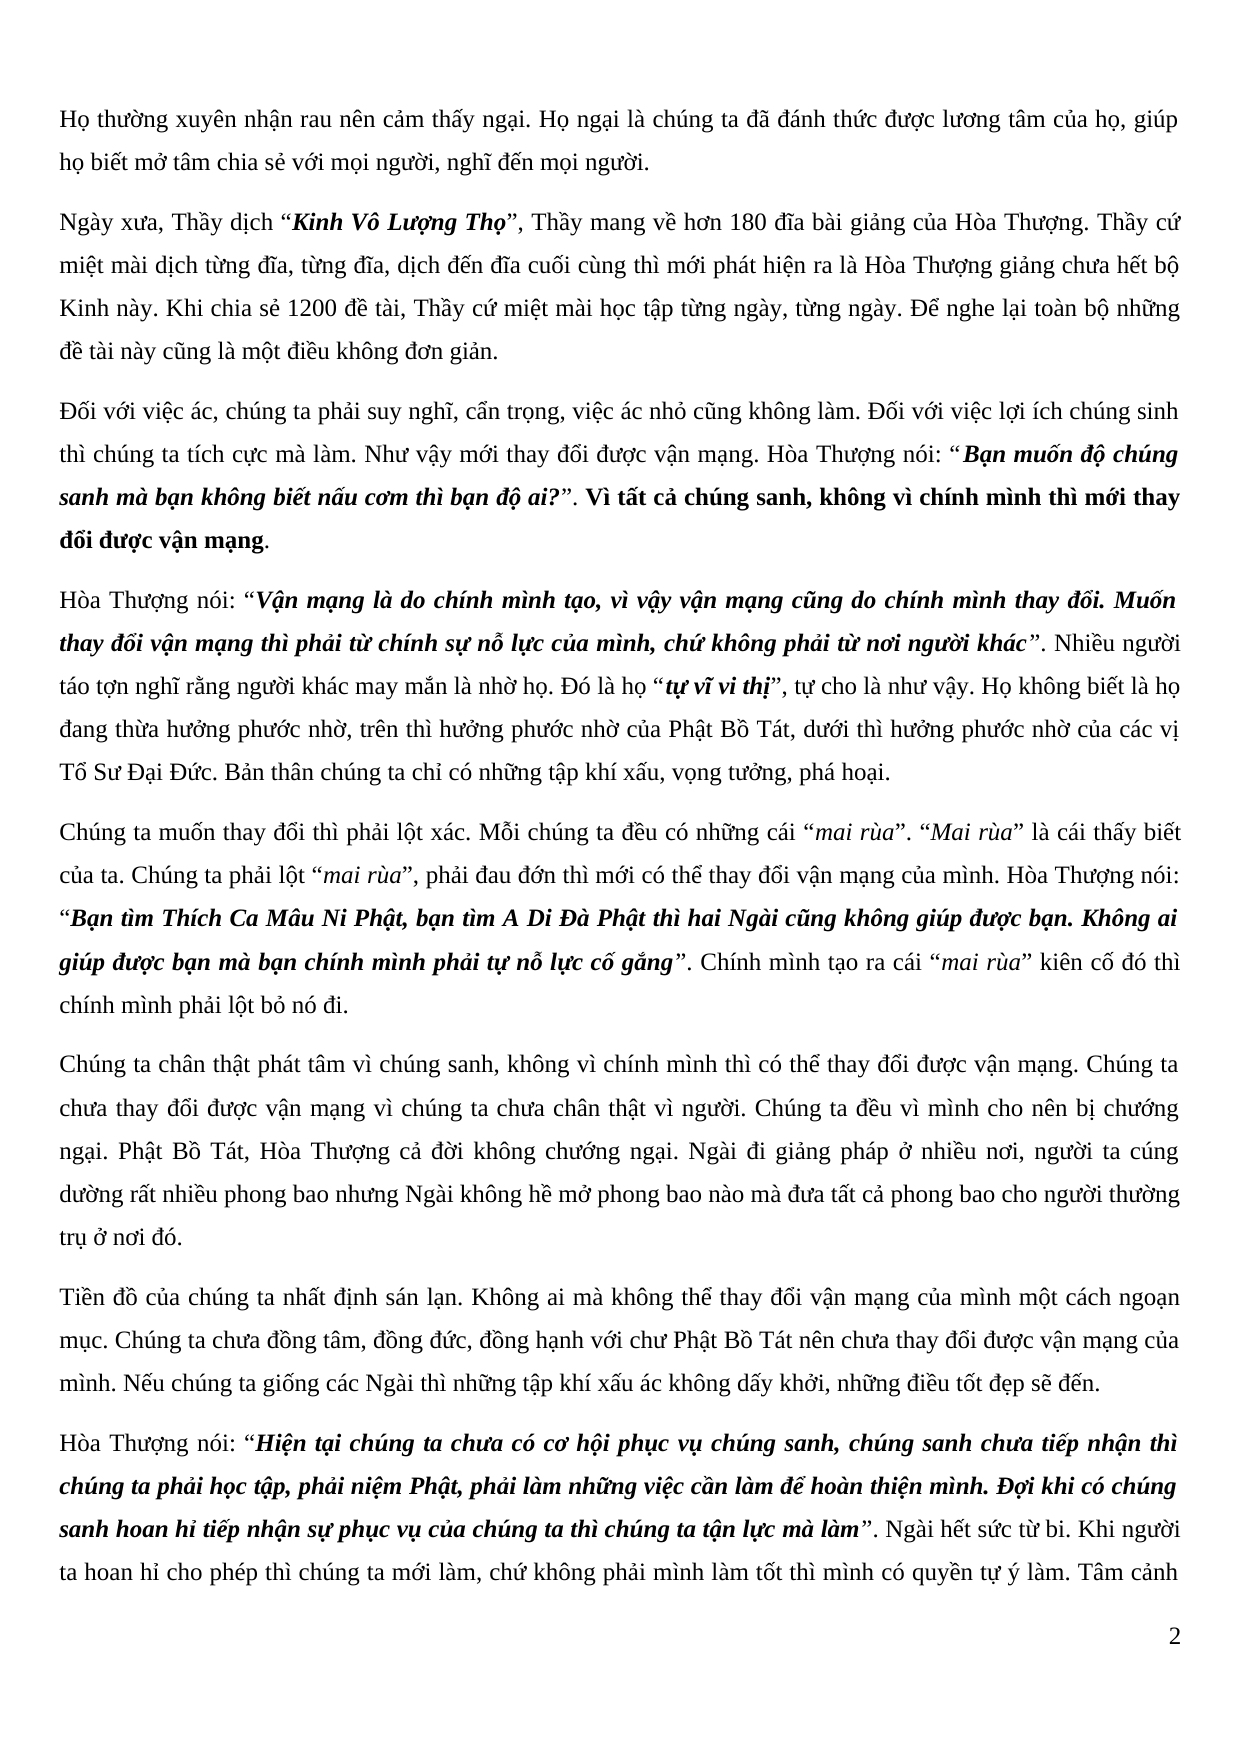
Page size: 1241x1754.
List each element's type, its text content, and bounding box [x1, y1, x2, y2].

text Hòa Thượng nói: “Vận mạng là do chính mình tạo, vì vậy vận mạng cũng do chính mình thay đổi. Muốn thay đổi vận mạng thì phải từ chính sự nỗ lực của mình, chứ không phải từ nơi người khác”. Nhiều người táo tợn nghĩ rằng người khác may mắn là nhờ họ. Đó là họ “tự vĩ vi thị”, tự cho là như vậy. Họ không biết là họ đang thừa hưởng phước nhờ, trên thì hưởng phước nhờ của Phật Bồ Tát, dưới thì hưởng phước nhờ của các vị Tổ Sư Đại Đức. Bản thân chúng ta chỉ có những tập khí xấu, vọng tưởng, phá hoại. [59, 585, 1181, 786]
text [59, 1428, 1181, 1586]
text Tiền đồ của chúng ta nhất định sán lạn. Không ai mà không thể thay đổi vận mạng của mình một cách ngoạn mục. Chúng ta chưa đồng tâm, đồng đức, đồng hạnh với chư Phật Bồ Tát nên chưa thay đổi được vận mạng của mình. Nếu chúng ta giống các Ngài thì những tập khí xấu ác không dấy khởi, những điều tốt đẹp sẽ đến. [59, 1282, 1181, 1397]
text Chúng ta muốn thay đổi thì phải lột xác. Mỗi chúng ta đều có những cái “mai rùa”. “Mai rùa” là cái thấy biết của ta. Chúng ta phải lột “mai rùa”, phải đau đớn thì mới có thể thay đổi vận mạng của mình. Hòa Thượng nói: “Bạn tìm Thích Ca Mâu Ni Phật, bạn tìm A Di Đà Phật thì hai Ngài cũng không giúp được bạn. Không ai giúp được bạn mà bạn chính mình phải tự nỗ lực cố gắng”. Chính mình tạo ra cái “mai rùa” kiên cố đó thì chính mình phải lột bỏ nó đi. [59, 817, 1181, 1018]
text Chúng ta chân thật phát tâm vì chúng sanh, không vì chính mình thì có thể thay đổi được vận mạng. Chúng ta chưa thay đổi được vận mạng vì chúng ta chưa chân thật vì người. Chúng ta đều vì mình cho nên bị chướng ngại. Phật Bồ Tát, Hòa Thượng cả đời không chướng ngại. Ngài đi giảng pháp ở nhiều nơi, người ta cúng dường rất nhiều phong bao nhưng Ngài không hề mở phong bao nào mà đưa tất cả phong bao cho người thường trụ ở nơi đó. [59, 1049, 1181, 1251]
text Đối với việc ác, chúng ta phải suy nghĩ, cẩn trọng, việc ác nhỏ cũng không làm. Đối với việc lợi ích chúng sinh thì chúng ta tích cực mà làm. Như vậy mới thay đổi được vận mạng. Hòa Thượng nói: “Bạn muốn độ chúng sanh mà bạn không biết nấu cơm thì bạn độ ai?”. Vì tất cả chúng sanh, không vì chính mình thì mới thay đổi được vận mạng. [59, 396, 1181, 554]
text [59, 104, 1181, 176]
text Ngày xưa, Thầy dịch “Kinh Vô Lượng Thọ”, Thầy mang về hơn 180 đĩa bài giảng của Hòa Thượng. Thầy cứ miệt mài dịch từng đĩa, từng đĩa, dịch đến đĩa cuối cùng thì mới phát hiện ra là Hòa Thượng giảng chưa hết bộ Kinh này. Khi chia sẻ 1200 đề tài, Thầy cứ miệt mài học tập từng ngày, từng ngày. Để nghe lại toàn bộ những đề tài này cũng là một điều không đơn giản. [59, 207, 1181, 365]
